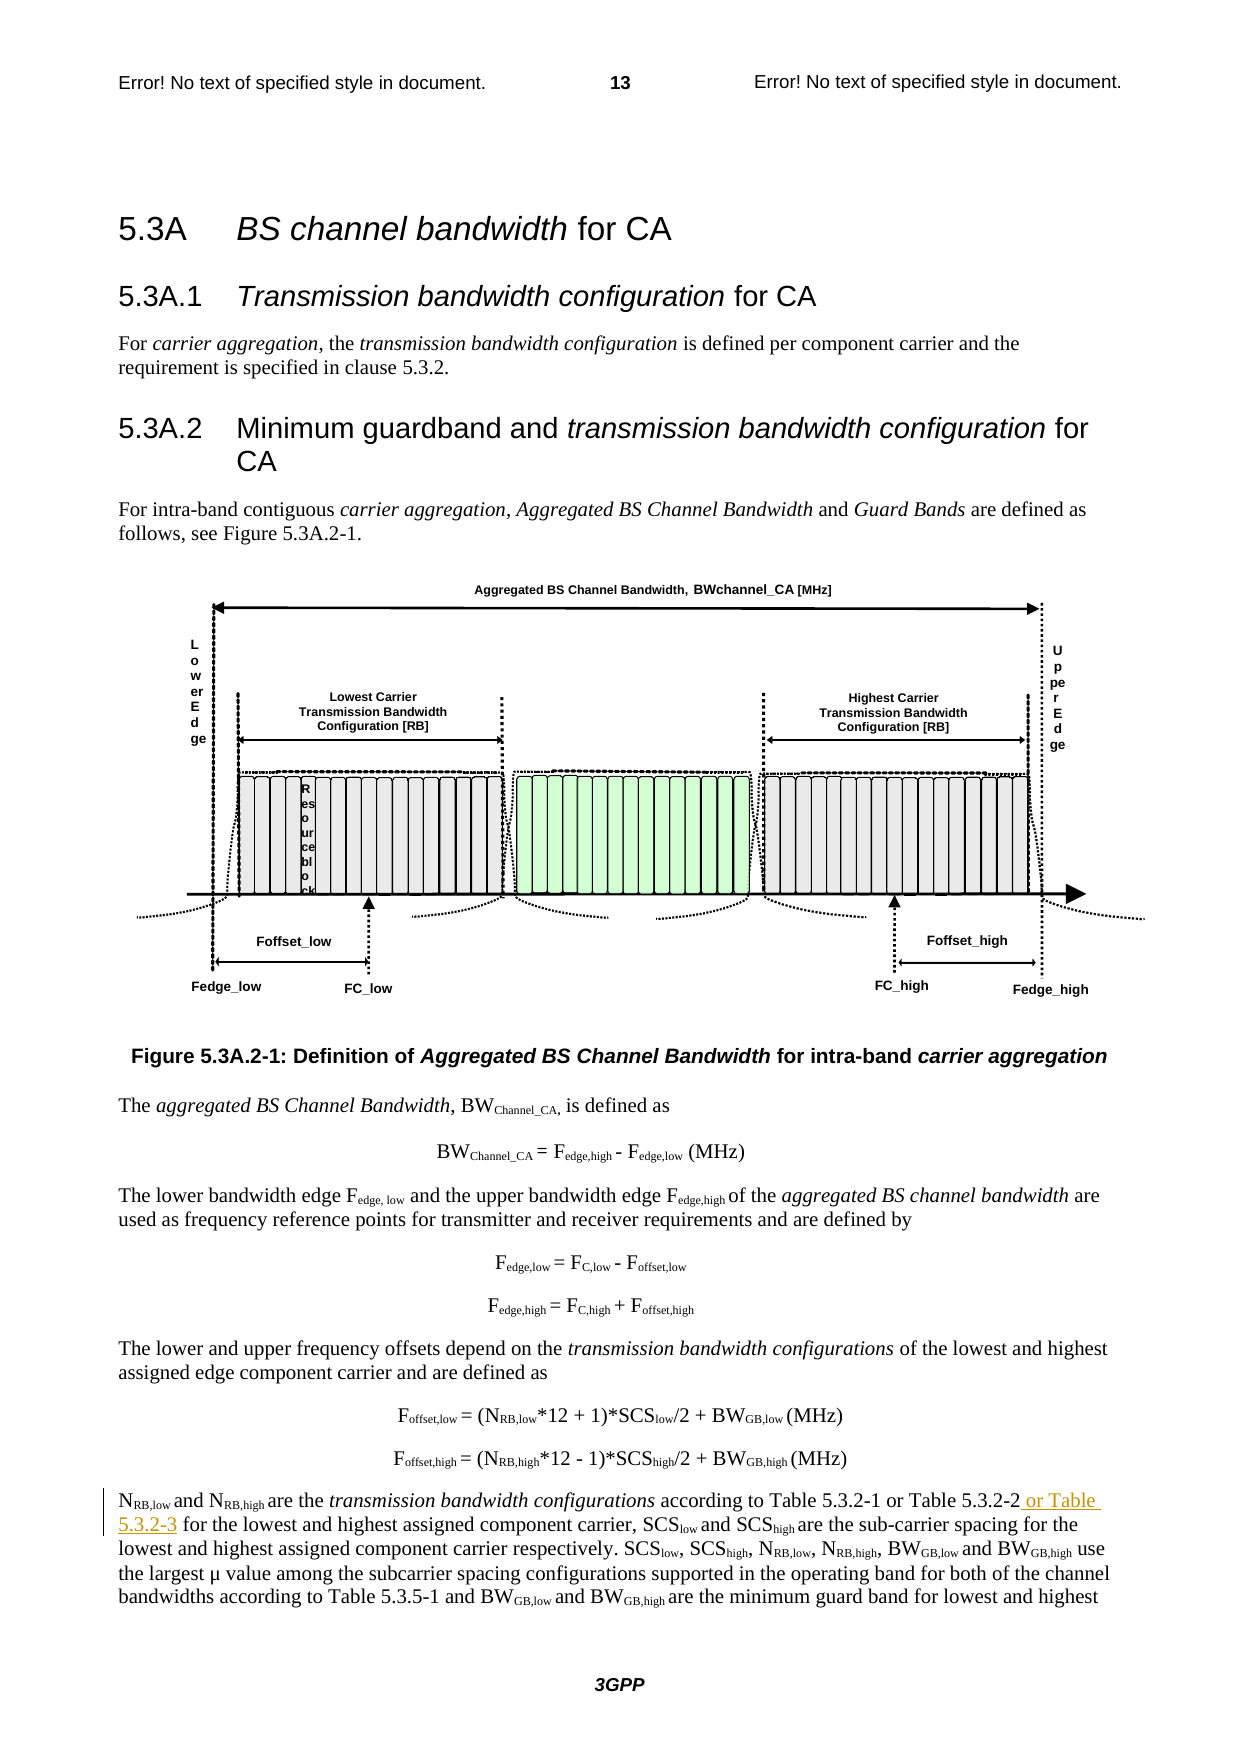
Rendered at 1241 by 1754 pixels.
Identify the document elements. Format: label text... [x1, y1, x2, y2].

text BWChannel_CA = Fedge,high - Fedge,low (MHz) [118, 1136, 1122, 1164]
text Foffset,low = (NRB,low*12 + 1)*SCSlow/2 + BWGB,low (MHz) [118, 1403, 1122, 1427]
text Fedge,low = FC,low - Foffset,low [118, 1250, 1122, 1274]
text For intra-band contiguous carrier aggregation, Aggregated BS Channel Bandwidth and Guard Bands are defined as follows, see Figure 5.3A.2-1. [118, 496, 1122, 544]
subtitle 5.3A.2 Minimum guardband and transmission bandwidth configuration for CA [118, 411, 1122, 478]
subtitle 5.3A BS channel bandwidth for CA [118, 209, 1122, 248]
text The lower and upper frequency offsets depend on the transmission bandwidth configurations of the lowest and highest assigned edge component carrier and are defined as [118, 1336, 1122, 1384]
subtitle 5.3A.1 Transmission bandwidth configuration for CA [118, 279, 1122, 312]
text Fedge,high = FC,high + Foffset,high [118, 1293, 1122, 1317]
text The lower bandwidth edge Fedge, low and the upper bandwidth edge Fedge,high of the aggregated BS channel bandwidth are used as frequency reference points for transmitter and receiver requirements and are defined by [118, 1183, 1122, 1231]
text The aggregated BS Channel Bandwidth, BWChannel_CA, is defined as [118, 1093, 1122, 1117]
text For carrier aggregation, the transmission bandwidth configuration is defined per component carrier and the requirement is specified in clause 5.3.2. [118, 331, 1122, 379]
text Foffset,high = (NRB,high*12 - 1)*SCShigh/2 + BWGB,high (MHz) [118, 1445, 1122, 1469]
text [118, 1488, 1122, 1608]
text Figure 5.3A.2-1: Definition of Aggregated BS Channel Bandwidth for intra-band carrier aggregation [118, 1044, 1122, 1068]
